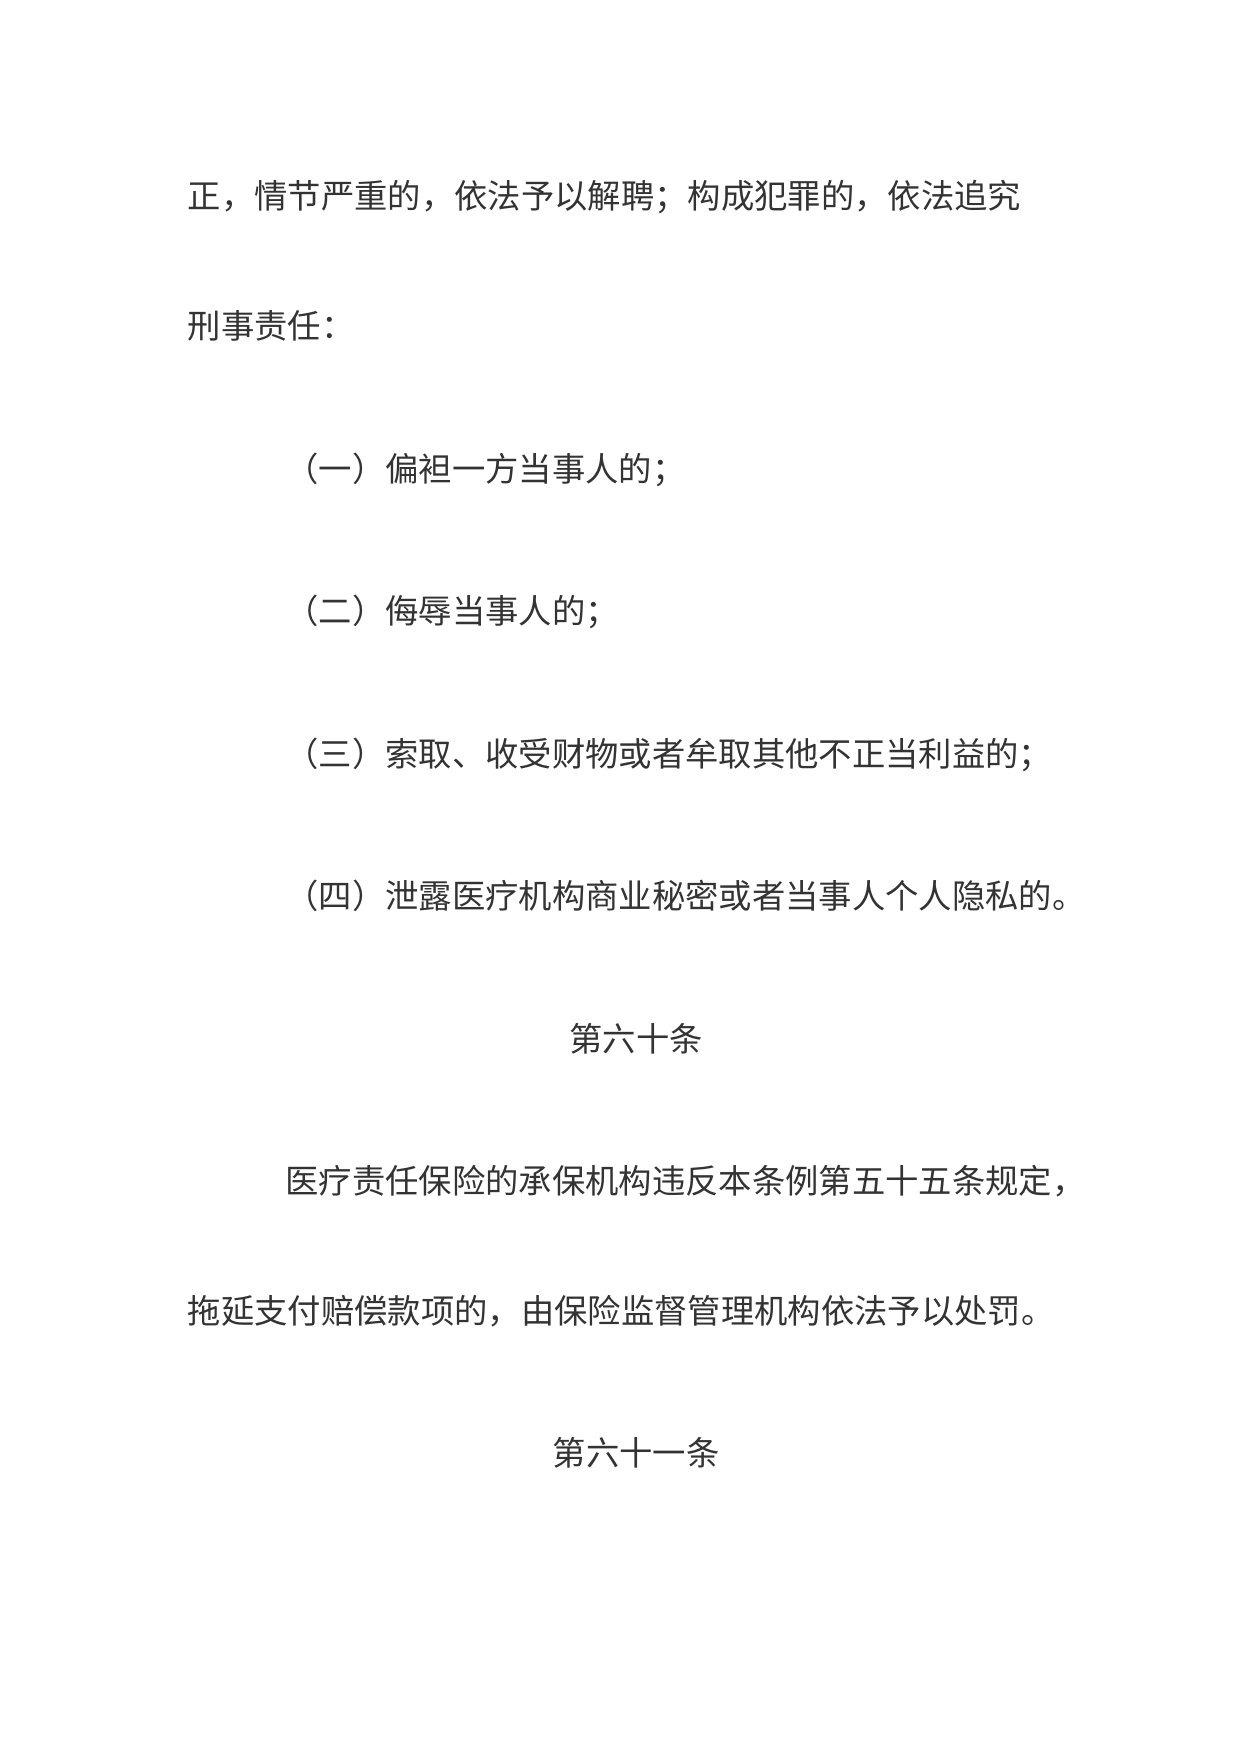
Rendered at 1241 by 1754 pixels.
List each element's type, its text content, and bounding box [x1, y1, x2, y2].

text （二）侮辱当事人的； [187, 577, 1053, 642]
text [187, 162, 1053, 357]
text （三）索取、收受财物或者牟取其他不正当利益的； [187, 719, 1053, 784]
text （一）偏袒一方当事人的； [187, 434, 1053, 499]
text 医疗责任保险的承保机构违反本条例第五十五条规定，拖延支付赔偿款项的，由保险监督管理机构依法予以处罚。 [187, 1146, 1053, 1341]
text 第六十条 [187, 1004, 1053, 1069]
text 第六十一条 [187, 1419, 1053, 1484]
text （四）泄露医疗机构商业秘密或者当事人个人隐私的。 [187, 862, 1053, 927]
